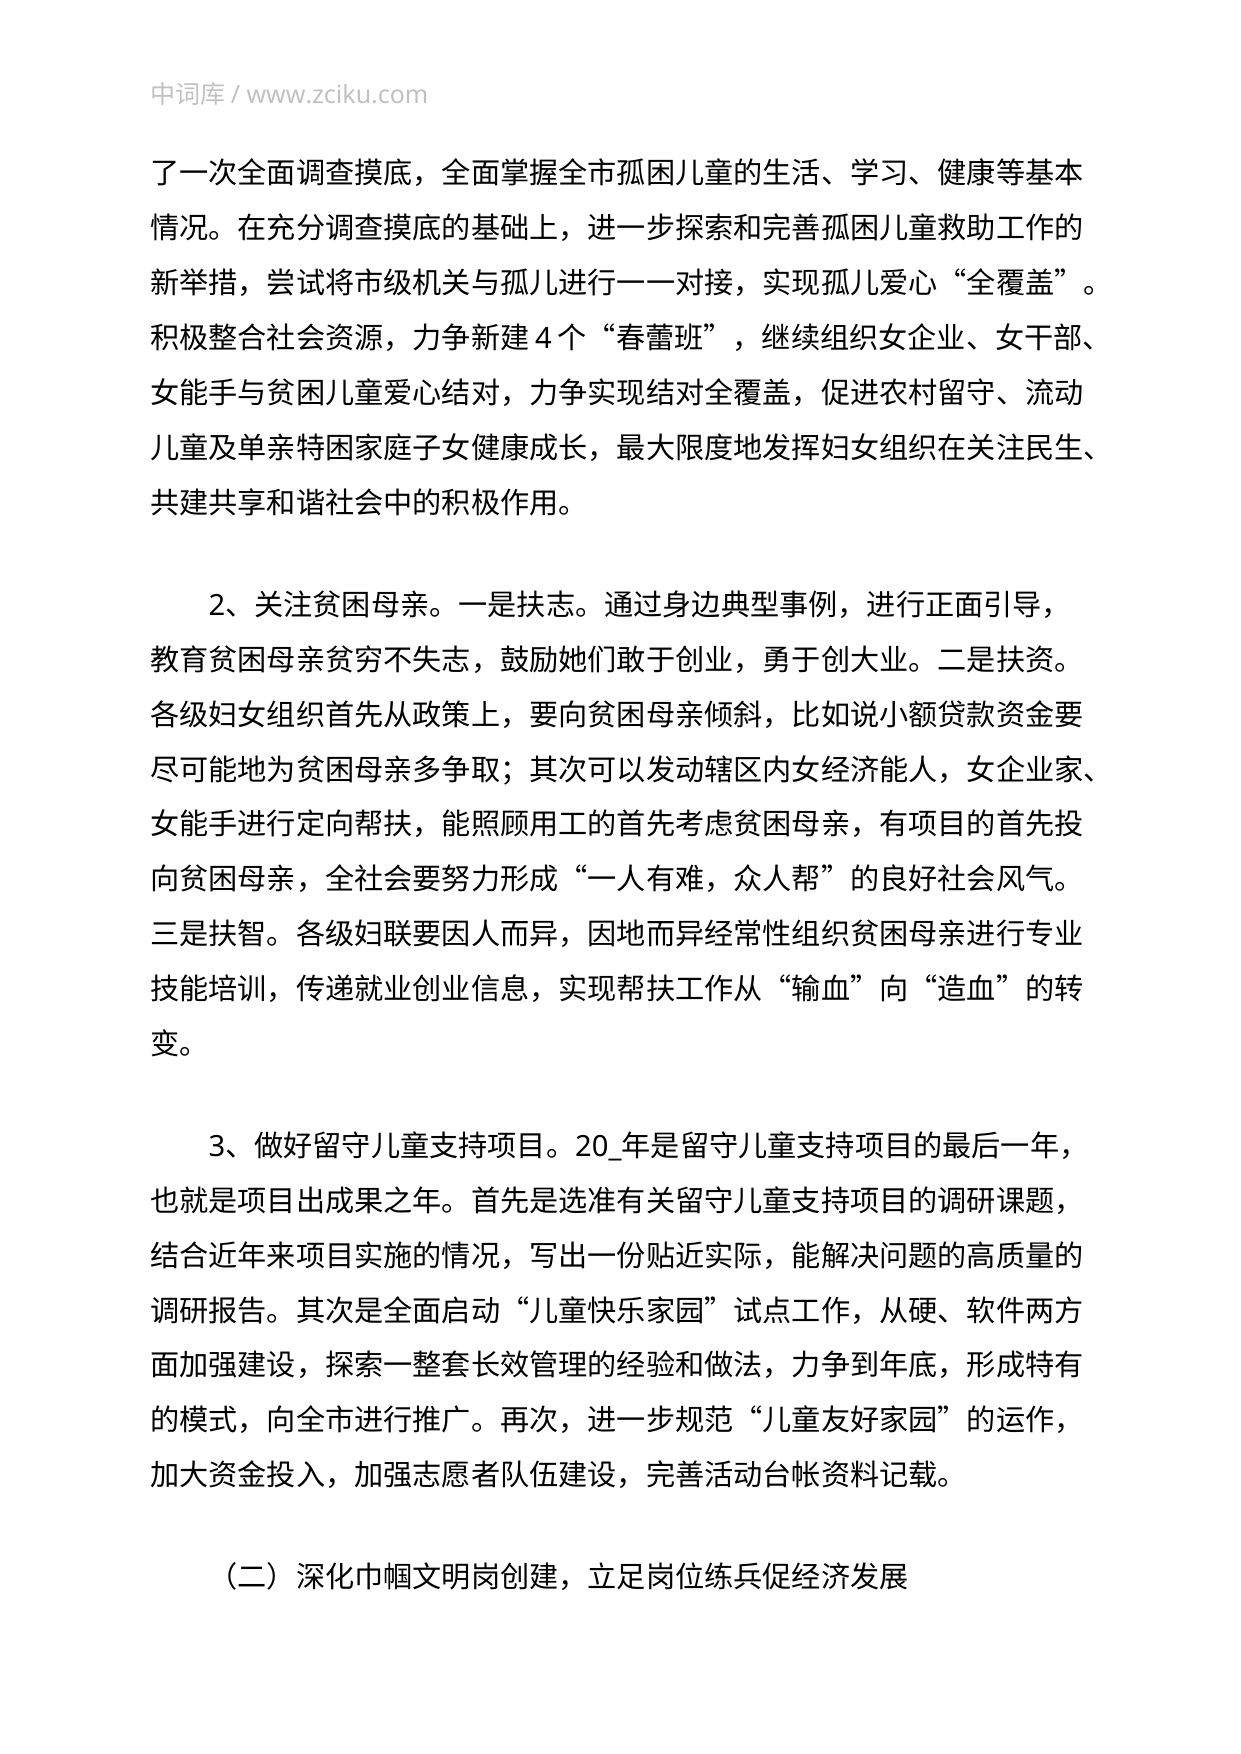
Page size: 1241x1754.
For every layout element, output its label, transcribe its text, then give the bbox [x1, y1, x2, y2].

text 3、做好留守儿童支持项目。20_年是留守儿童支持项目的最后一年，也就是项目出成果之年。首先是选准有关留守儿童支持项目的调研课题，结合近年来项目实施的情况，写出一份贴近实际，能解决问题的高质量的调研报告。其次是全面启动“儿童快乐家园”试点工作，从硬、软件两方面加强建设，探索一整套长效管理的经验和做法，力争到年底，形成特有的模式，向全市进行推广。再次，进一步规范“儿童友好家园”的运作，加大资金投入，加强志愿者队伍建设，完善活动台帐资料记载。 [150, 1122, 1090, 1494]
text （二）深化巾帼文明岗创建，立足岗位练兵促经济发展 [150, 1553, 1090, 1596]
text 2、关注贫困母亲。一是扶志。通过身边典型事例，进行正面引导，教育贫困母亲贫穷不失志，鼓励她们敢于创业，勇于创大业。二是扶资。各级妇女组织首先从政策上，要向贫困母亲倾斜，比如说小额贷款资金要尽可能地为贫困母亲多争取；其次可以发动辖区内女经济能人，女企业家、女能手进行定向帮扶，能照顾用工的首先考虑贫困母亲，有项目的首先投向贫困母亲，全社会要努力形成“一人有难，众人帮”的良好社会风气。三是扶智。各级妇联要因人而异，因地而异经常性组织贫困母亲进行专业技能培训，传递就业创业信息，实现帮扶工作从“输血”向“造血”的转变。 [150, 581, 1090, 1063]
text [150, 150, 1090, 522]
